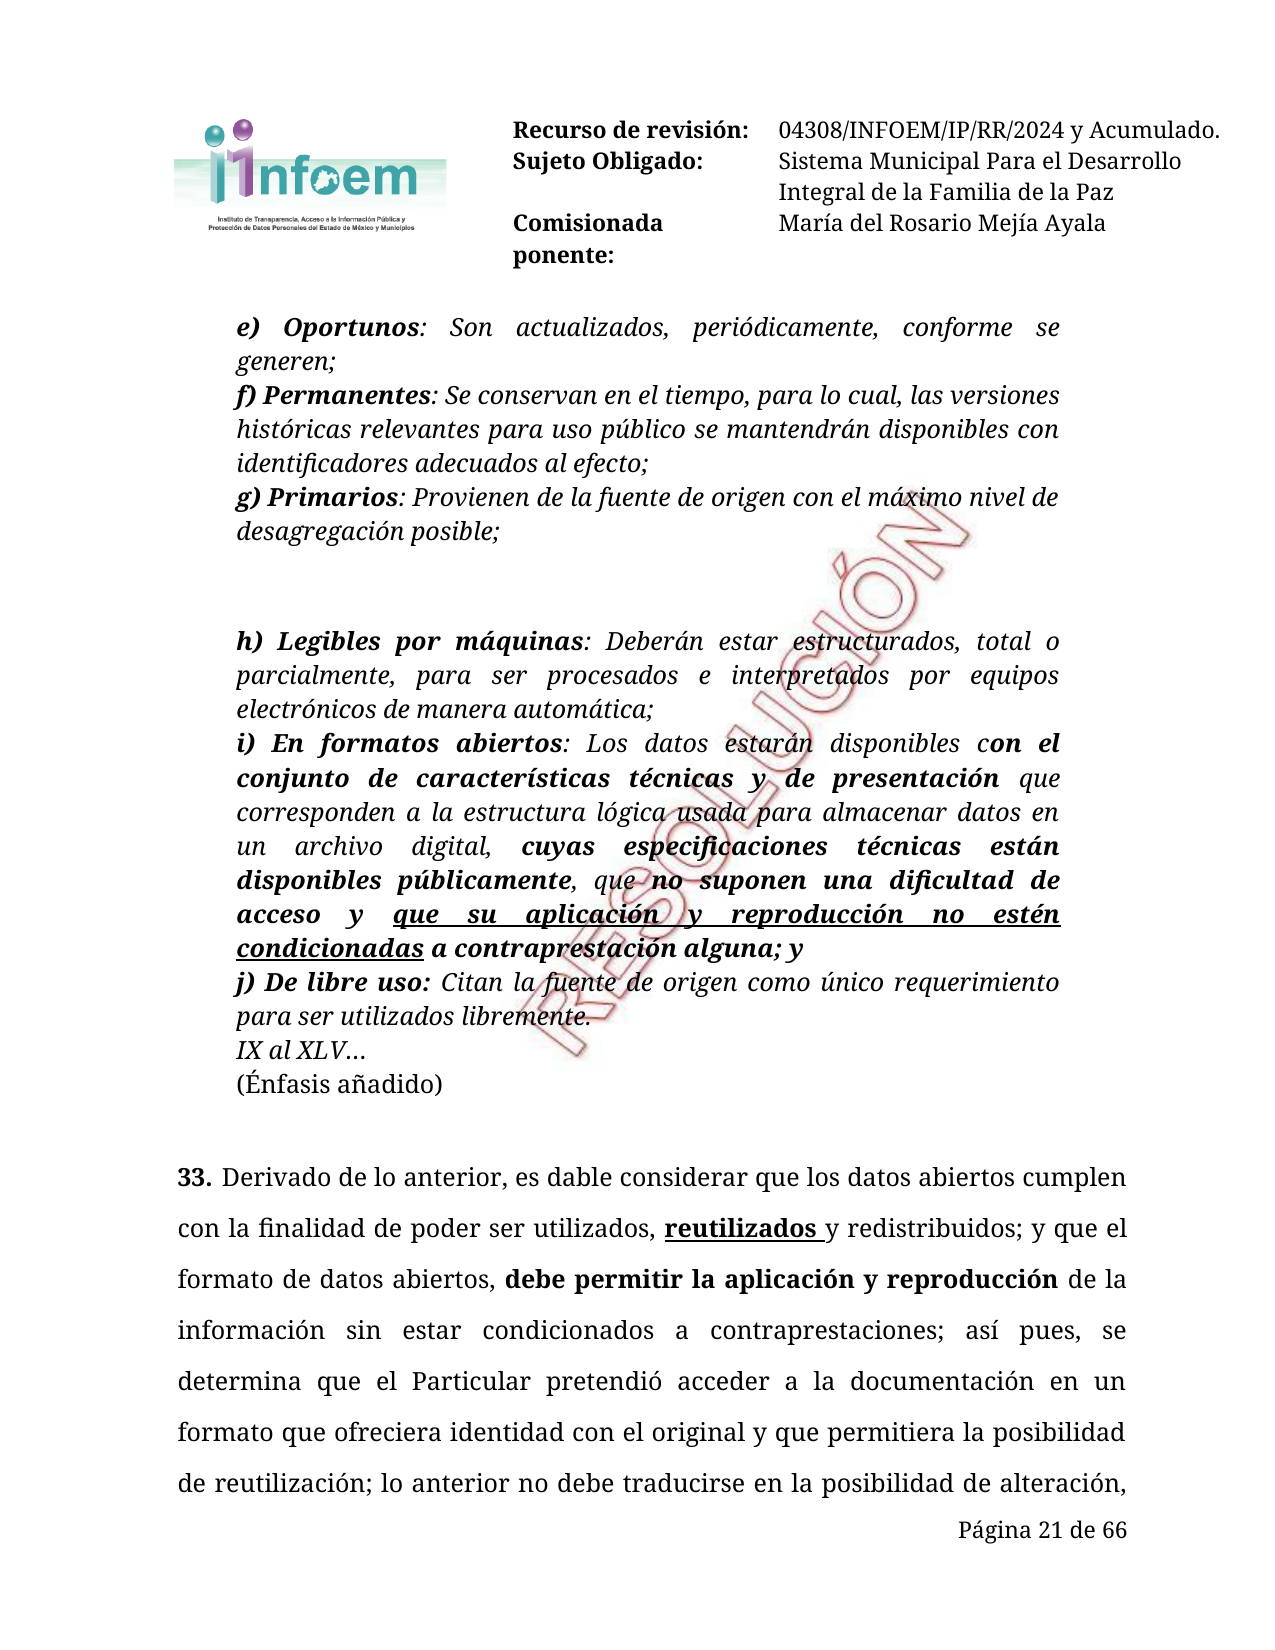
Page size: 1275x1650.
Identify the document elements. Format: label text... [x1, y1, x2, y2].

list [177, 1160, 1127, 1500]
text IX al XLV… [236, 1033, 1063, 1067]
text h) Legibles por máquinas: Deberán estar estructurados, total o parcialmente, para ser procesados e interpretados por equipos electrónicos de manera automática; [236, 624, 1063, 726]
text f) Permanentes: Se conservan en el tiempo, para lo cual, las versiones históricas relevantes para uso público se mantendrán disponibles con identificadores adecuados al efecto; [236, 378, 1063, 480]
picture [173, 73, 1275, 1574]
text (Énfasis añadido) [236, 1067, 1063, 1101]
text e) Oportunos: Son actualizados, periódicamente, conforme se generen; [236, 309, 1063, 378]
text i) En formatos abiertos: Los datos estarán disponibles con el conjunto de características técnicas y de presentación que corresponden a la estructura lógica usada para almacenar datos en un archivo digital, cuyas especificaciones técnicas están disponibles públicamente, que no suponen una dificultad de acceso y que su aplicación y reproducción no estén condicionadas a contraprestación alguna; y [236, 726, 1063, 964]
text g) Primarios: Provienen de la fuente de origen con el máximo nivel de desagregación posible; [236, 480, 1063, 548]
text j) De libre uso: Citan la fuente de origen como único requerimiento para ser utilizados libremente. [236, 964, 1063, 1033]
